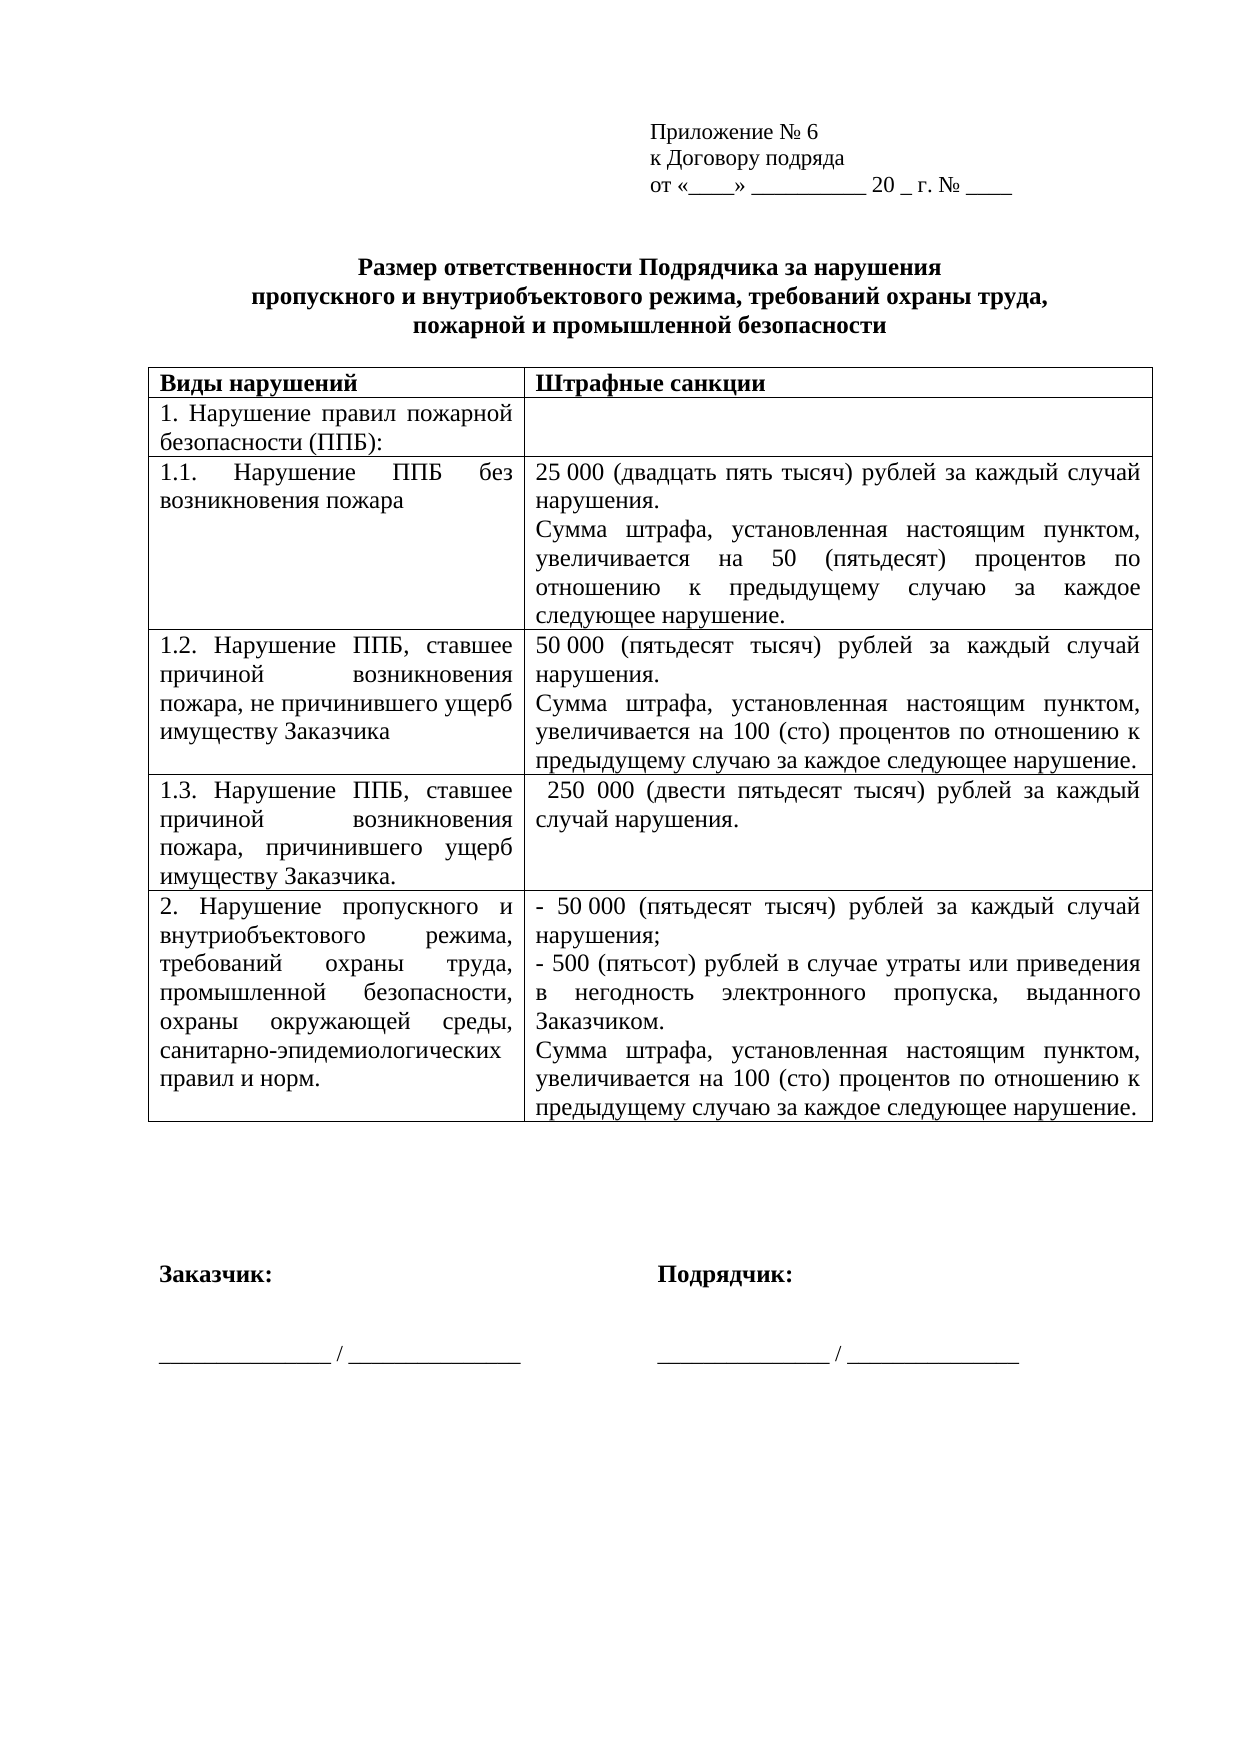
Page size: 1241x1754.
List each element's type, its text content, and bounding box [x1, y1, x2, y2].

text Размер ответственности Подрядчика за нарушения [148, 252, 1152, 281]
text Приложение № 6 [148, 118, 1152, 144]
table_header Виды нарушений [149, 368, 524, 397]
table_cell 1.2. Нарушение ППБ, ставшее причиной возникновения пожара, не причинившего ущерб имуществу Заказчика [149, 630, 524, 774]
table_cell 1.1. Нарушение ППБ без возникновения пожара [149, 457, 524, 629]
text от «____» __________ 20 _ г. № ____ [148, 171, 1152, 197]
table_cell _______________ / _______________ [646, 1288, 1145, 1393]
table_cell 1.3. Нарушение ППБ, ставшее причиной возникновения пожара, причинившего ущерб имуществу Заказчика. [149, 775, 524, 890]
text пожарной и промышленной безопасности [148, 310, 1152, 338]
table_header Заказчик: [148, 1259, 646, 1287]
text пропускного и внутриобъектового режима, требований охраны труда, [148, 281, 1152, 310]
table_cell 250 000 (двести пятьдесят тысяч) рублей за каждый случай нарушения. [525, 775, 1152, 890]
table_cell _______________ / _______________ [148, 1288, 646, 1393]
table_header Подрядчик: [646, 1259, 1145, 1287]
table_cell 50 000 (пятьдесят тысяч) рублей за каждый случай нарушения. Сумма штрафа, установленная настоящим пунктом, увеличивается на 100 (сто) процентов по отношению к предыдущему случаю за каждое следующее нарушение. [525, 630, 1152, 774]
table_cell 2. Нарушение пропускного и внутриобъектового режима, требований охраны труда, промышленной безопасности, охраны окружающей среды, санитарно-эпидемиологических правил и норм. [149, 891, 524, 1121]
table_cell [525, 398, 1152, 456]
table_cell 1. Нарушение правил пожарной безопасности (ППБ): [149, 398, 524, 456]
table_cell - 50 000 (пятьдесят тысяч) рублей за каждый случай нарушения; - 500 (пятьсот) рублей в случае утраты или приведения в негодность электронного пропуска, выданного Заказчиком. Сумма штрафа, установленная настоящим пунктом, увеличивается на 100 (сто) процентов по отношению к предыдущему случаю за каждое следующее нарушение. [525, 891, 1152, 1121]
table_header Штрафные санкции [525, 368, 1152, 397]
text к Договору подряда [148, 144, 1152, 171]
table_cell 25 000 (двадцать пять тысяч) рублей за каждый случай нарушения. Сумма штрафа, установленная настоящим пунктом, увеличивается на 50 (пятьдесят) процентов по отношению к предыдущему случаю за каждое следующее нарушение. [525, 457, 1152, 629]
